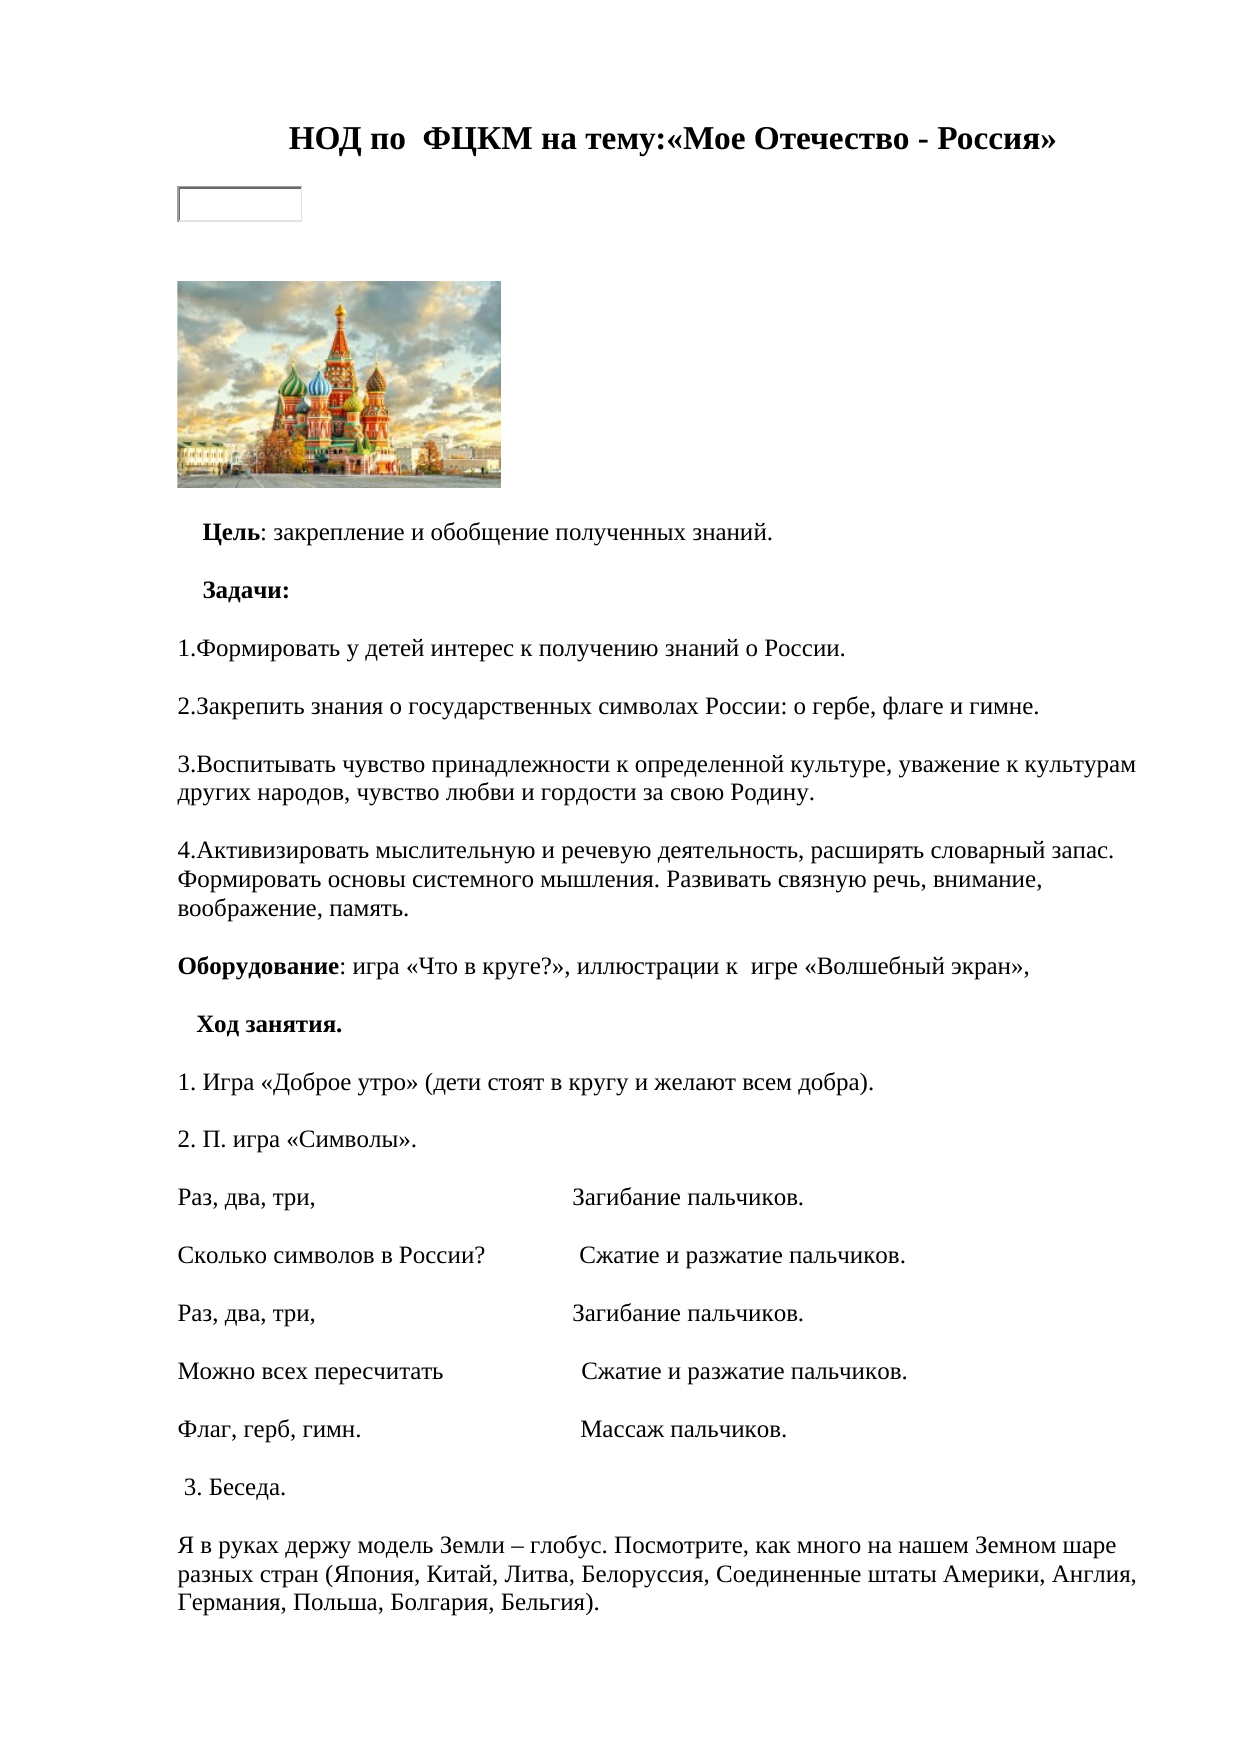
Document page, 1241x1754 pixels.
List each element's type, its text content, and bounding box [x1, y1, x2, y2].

text Раз, два, три, Загибание пальчиков. [177, 1298, 1152, 1327]
text Я в руках держу модель Земли – глобус. Посмотрите, как много на нашем Земном шаре разных стран (Япония, Китай, Литва, Белоруссия, Соединенные штаты Америки, Англия, Германия, Польша, Болгария, Бельгия). [177, 1530, 1152, 1616]
text Сколько символов в России? Сжатие и разжатие пальчиков. [177, 1240, 1152, 1269]
text 1.Формировать у детей интерес к получению знаний о России. [177, 633, 1152, 662]
text 2.Закрепить знания о государственных символах России: о гербе, флаге и гимне. [177, 691, 1152, 719]
text 4.Активизировать мыслительную и речевую деятельность, расширять словарный запас. Формировать основы системного мышления. Развивать связную речь, внимание, воображение, память. [177, 835, 1152, 922]
text 3. Беседа. [177, 1472, 1152, 1501]
text Оборудование: игра «Что в круге?», иллюстрации к игре «Волшебный экран», [177, 951, 1152, 979]
text Флаг, герб, гимн. Массаж пальчиков. [177, 1414, 1152, 1443]
text 3.Воспитывать чувство принадлежности к определенной культуре, уважение к культурам других народов, чувство любви и гордости за свою Родину. [177, 749, 1152, 806]
text Цель: закрепление и обобщение полученных знаний. [177, 517, 1152, 546]
text НОД по ФЦКМ на тему:«Мое Отечество - Россия» [177, 118, 1152, 156]
text 2. П. игра «Символы». [177, 1124, 1152, 1153]
text Ход занятия. [177, 1009, 1152, 1037]
text Раз, два, три, Загибание пальчиков. [177, 1182, 1152, 1211]
text Можно всех пересчитать Сжатие и разжатие пальчиков. [177, 1356, 1152, 1385]
picture [177, 281, 501, 488]
text 1. Игра «Доброе утро» (дети стоят в кругу и желают всем добра). [177, 1067, 1152, 1095]
text Задачи: [177, 575, 1152, 604]
